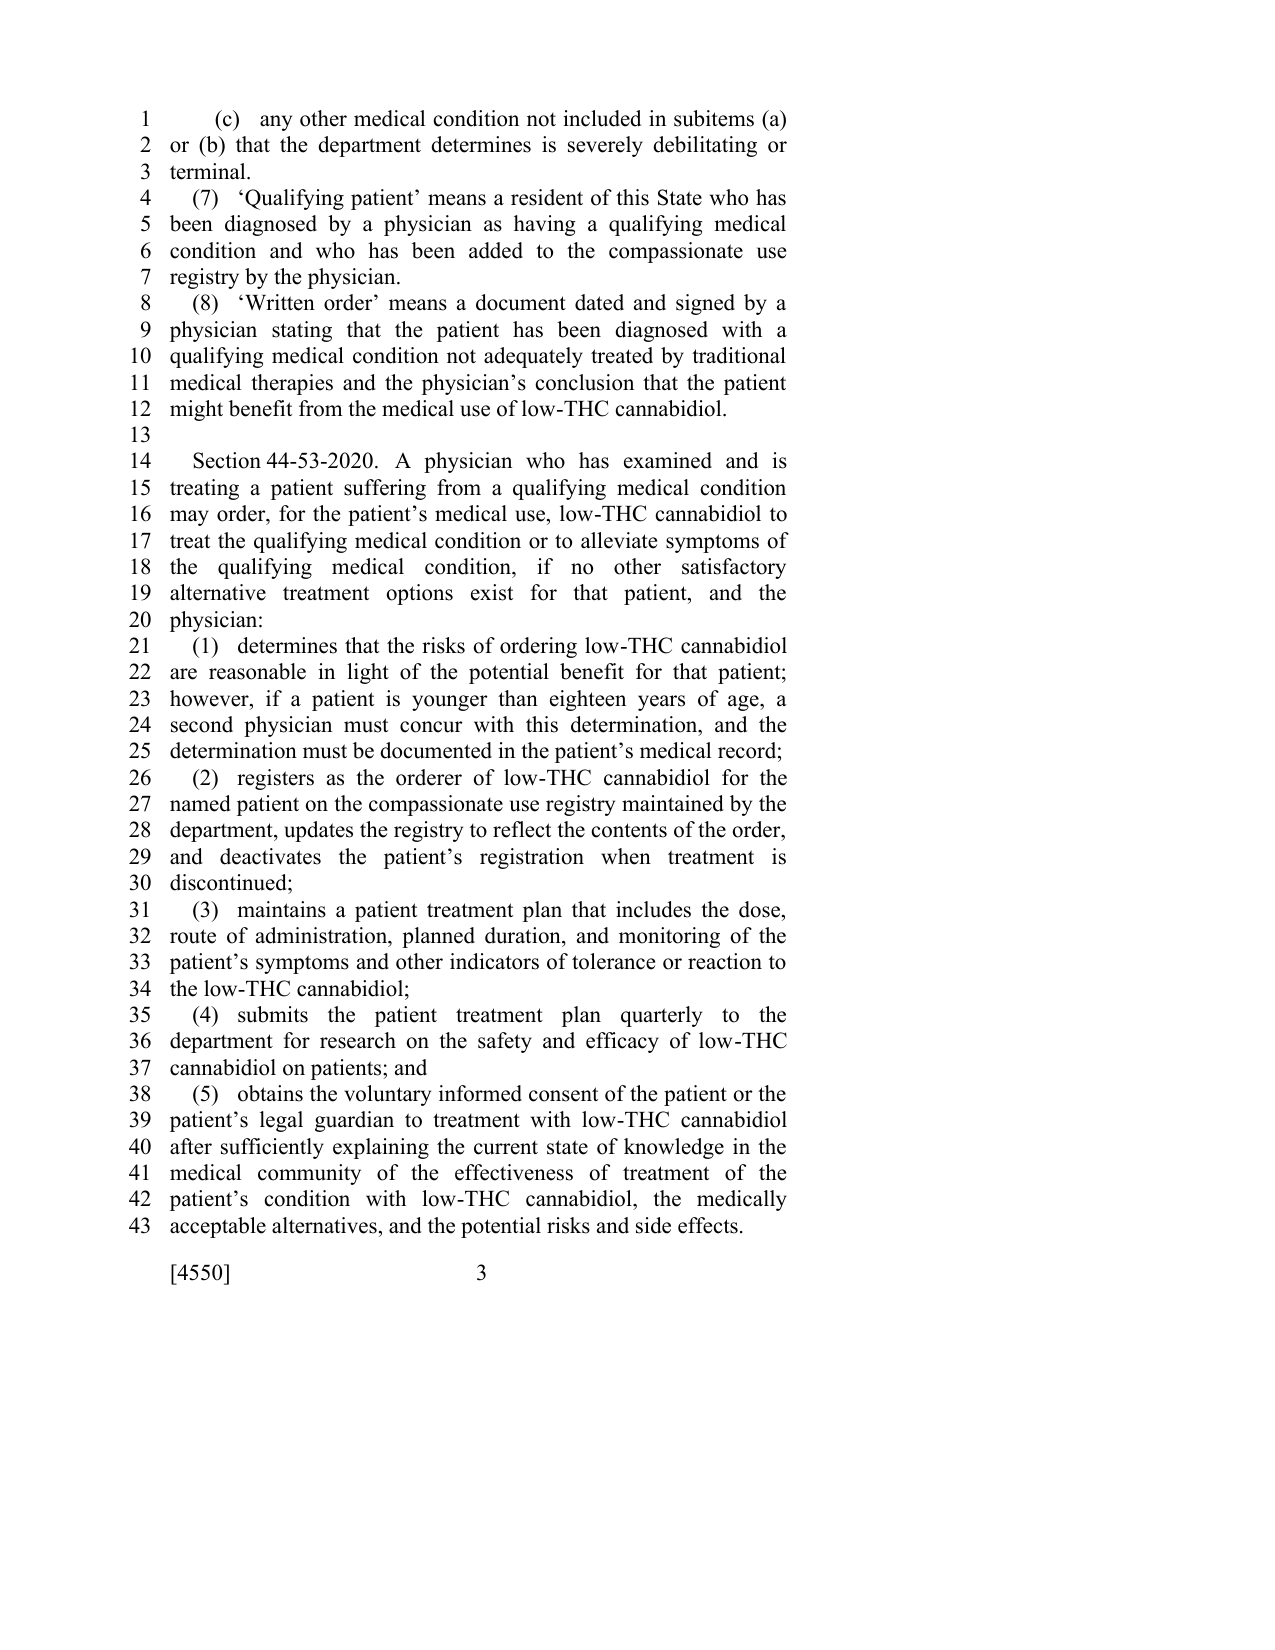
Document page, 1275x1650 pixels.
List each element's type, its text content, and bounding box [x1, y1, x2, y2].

text (5) obtains the voluntary informed consent of the patient or the patient’s legal guardian to treatment with low-THC cannabidiol after sufficiently explaining the current state of knowledge in the medical community of the effectiveness of treatment of the patient’s condition with low-THC cannabidiol, the medically acceptable alternatives, and the potential risks and side effects. [169, 1080, 787, 1238]
text (c) any other medical condition not included in subitems (a) or (b) that the department determines is severely debilitating or terminal. [169, 105, 787, 184]
text (4) submits the patient treatment plan quarterly to the department for research on the safety and efficacy of low-THC cannabidiol on patients; and [169, 1001, 787, 1080]
text (8) ‘Written order’ means a document dated and signed by a physician stating that the patient has been diagnosed with a qualifying medical condition not adequately treated by traditional medical therapies and the physician’s conclusion that the patient might benefit from the medical use of low-THC cannabidiol. [169, 289, 787, 421]
text (3) maintains a patient treatment plan that includes the dose, route of administration, planned duration, and monitoring of the patient’s symptoms and other indicators of tolerance or reaction to the low-THC cannabidiol; [169, 896, 787, 1001]
text (2) registers as the orderer of low-THC cannabidiol for the named patient on the compassionate use registry maintained by the department, updates the registry to reflect the contents of the order, and deactivates the patient’s registration when treatment is discontinued; [169, 764, 787, 896]
text (7) ‘Qualifying patient’ means a resident of this State who has been diagnosed by a physician as having a qualifying medical condition and who has been added to the compassionate use registry by the physician. [169, 184, 787, 289]
text (1) determines that the risks of ordering low-THC cannabidiol are reasonable in light of the potential benefit for that patient; however, if a patient is younger than eighteen years of age, a second physician must concur with this determination, and the determination must be documented in the patient’s medical record; [169, 632, 787, 764]
text Section 44-53-2020. A physician who has examined and is treating a patient suffering from a qualifying medical condition may order, for the patient’s medical use, low-THC cannabidiol to treat the qualifying medical condition or to alleviate symptoms of the qualifying medical condition, if no other satisfactory alternative treatment options exist for that patient, and the physician: [169, 448, 787, 632]
